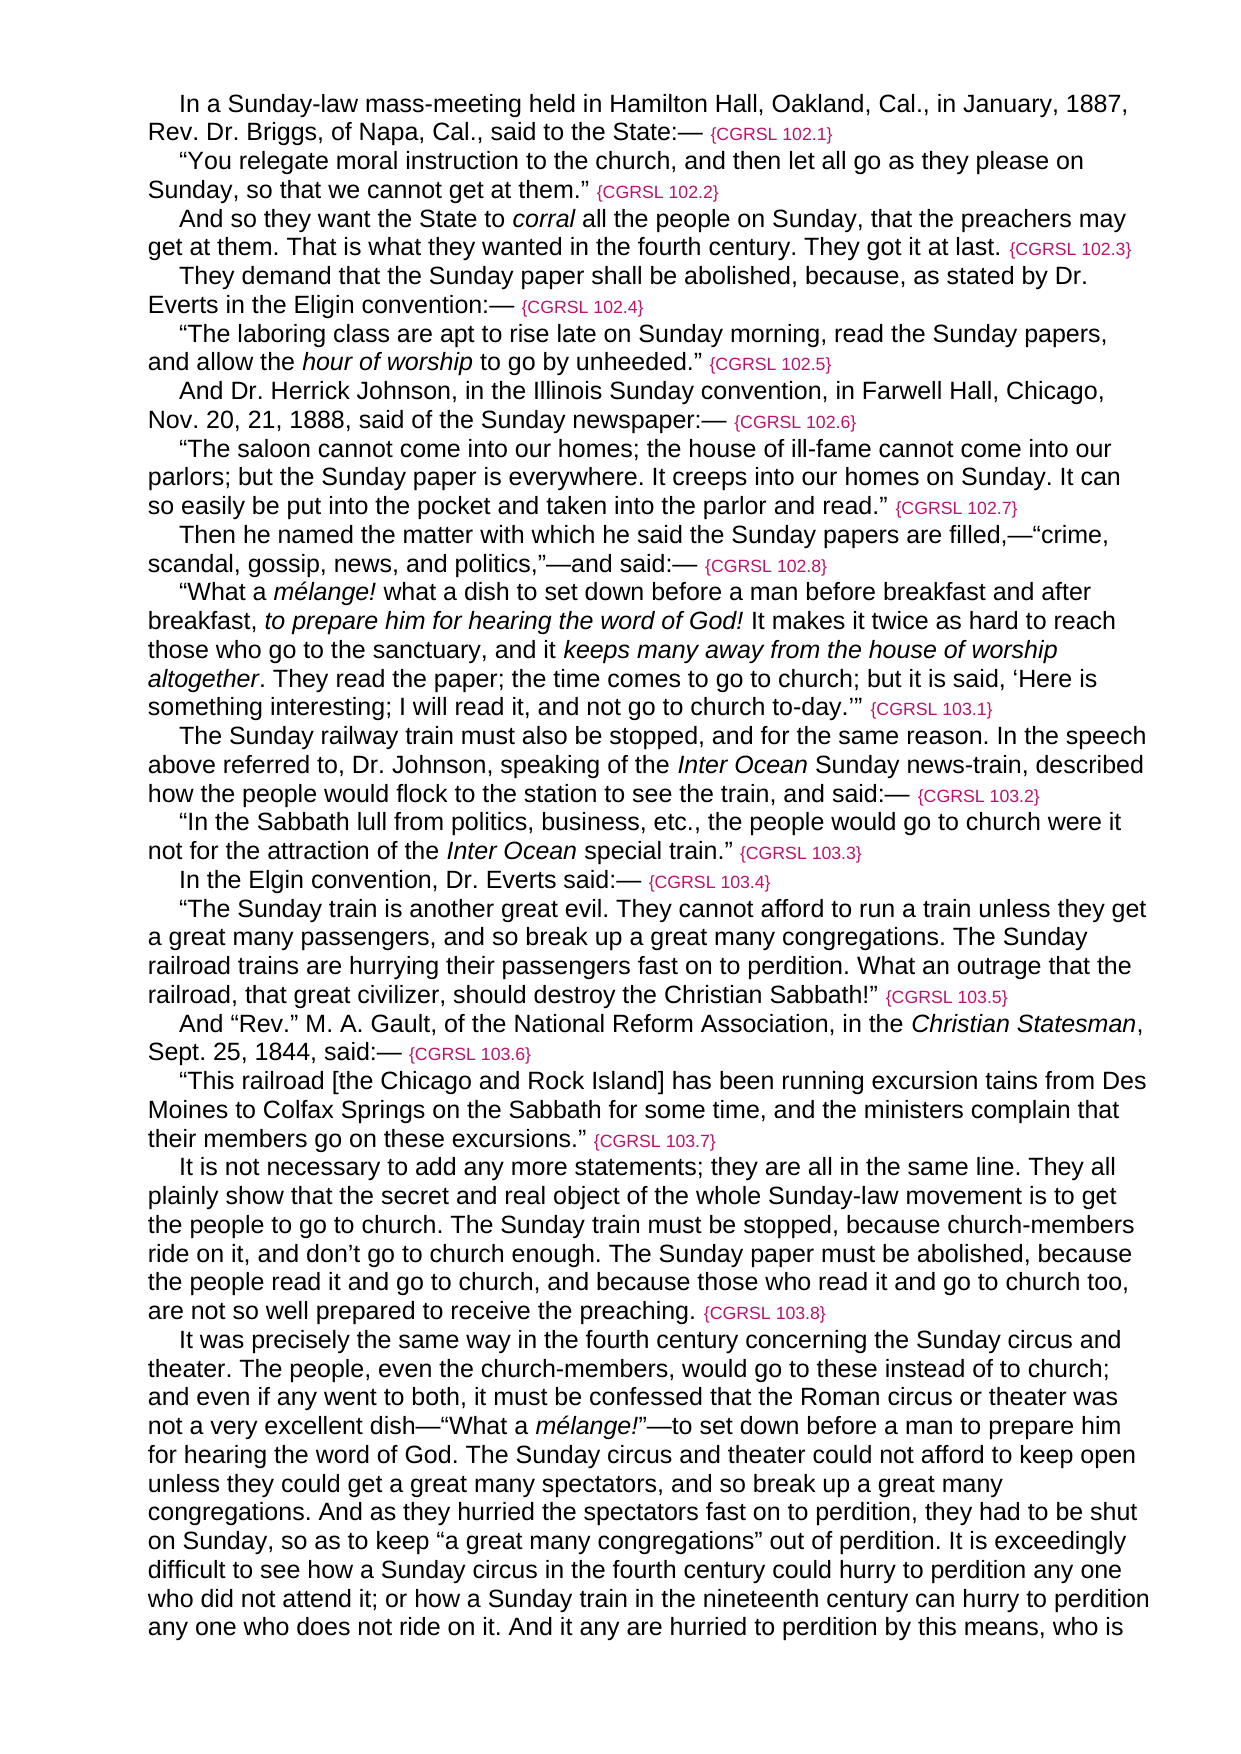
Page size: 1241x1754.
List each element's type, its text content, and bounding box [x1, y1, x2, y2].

text “The saloon cannot come into our homes; the house of ill-fame cannot come into our parlors; but the Sunday paper is everywhere. It creeps into our homes on Sunday. It can so easily be put into the pocket and taken into the parlor and read.” {CGRSL 102.7} [148, 433, 1152, 520]
text Then he named the matter with which he said the Sunday papers are filled,—“crime, scandal, gossip, news, and politics,”—and said:— {CGRSL 102.8} [148, 520, 1152, 577]
text The Sunday railway train must also be stopped, and for the same reason. In the speech above referred to, Dr. Johnson, speaking of the Inter Ocean Sunday news-train, described how the people would flock to the station to see the train, and said:— {CGRSL 103.2} [148, 721, 1152, 807]
text “This railroad [the Chicago and Rock Island] has been running excursion tains from Des Moines to Colfax Springs on the Sabbath for some time, and the ministers complain that their members go on these excursions.” {CGRSL 103.7} [148, 1066, 1152, 1152]
text “The Sunday train is another great evil. They cannot afford to run a train unless they get a great many passengers, and so break up a great many congregations. The Sunday railroad trains are hurrying their passengers fast on to perdition. What an outrage that the railroad, that great civilizer, should destroy the Christian Sabbath!” {CGRSL 103.5} [148, 893, 1152, 1008]
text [148, 1325, 1152, 1641]
text And so they want the State to corral all the people on Sunday, that the preachers may get at them. That is what they wanted in the fourth century. They got it at last. {CGRSL 102.3} [148, 203, 1152, 261]
text In the Elgin convention, Dr. Everts said:— {CGRSL 103.4} [148, 865, 1152, 893]
text They demand that the Sunday paper shall be abolished, because, as stated by Dr. Everts in the Eligin convention:— {CGRSL 102.4} [148, 261, 1152, 318]
text It is not necessary to add any more statements; they are all in the same line. They all plainly show that the secret and real object of the whole Sunday-law movement is to get the people to go to church. The Sunday train must be stopped, because church-members ride on it, and don’t go to church enough. The Sunday paper must be abolished, because the people read it and go to church, and because those who read it and go to church too, are not so well prepared to receive the preaching. {CGRSL 103.8} [148, 1152, 1152, 1325]
text In a Sunday-law mass-meeting held in Hamilton Hall, Oakland, Cal., in January, 1887, Rev. Dr. Briggs, of Napa, Cal., said to the State:— {CGRSL 102.1} [148, 88, 1152, 146]
text “The laboring class are apt to rise late on Sunday morning, read the Sunday papers, and allow the hour of worship to go by unheeded.” {CGRSL 102.5} [148, 318, 1152, 376]
text And Dr. Herrick Johnson, in the Illinois Sunday convention, in Farwell Hall, Chicago, Nov. 20, 21, 1888, said of the Sunday newspaper:— {CGRSL 102.6} [148, 376, 1152, 433]
text “In the Sabbath lull from politics, business, etc., the people would go to church were it not for the attraction of the Inter Ocean special train.” {CGRSL 103.3} [148, 807, 1152, 865]
text “You relegate moral instruction to the church, and then let all go as they please on Sunday, so that we cannot get at them.” {CGRSL 102.2} [148, 146, 1152, 203]
text “What a mélange! what a dish to set down before a man before breakfast and after breakfast, to prepare him for hearing the word of God! It makes it twice as hard to reach those who go to the sanctuary, and it keeps many away from the house of worship altogether. They read the paper; the time comes to go to church; but it is said, ‘Here is something interesting; I will read it, and not go to church to-day.’” {CGRSL 103.1} [148, 577, 1152, 721]
text And “Rev.” M. A. Gault, of the National Reform Association, in the Christian Statesman, Sept. 25, 1844, said:— {CGRSL 103.6} [148, 1008, 1152, 1066]
